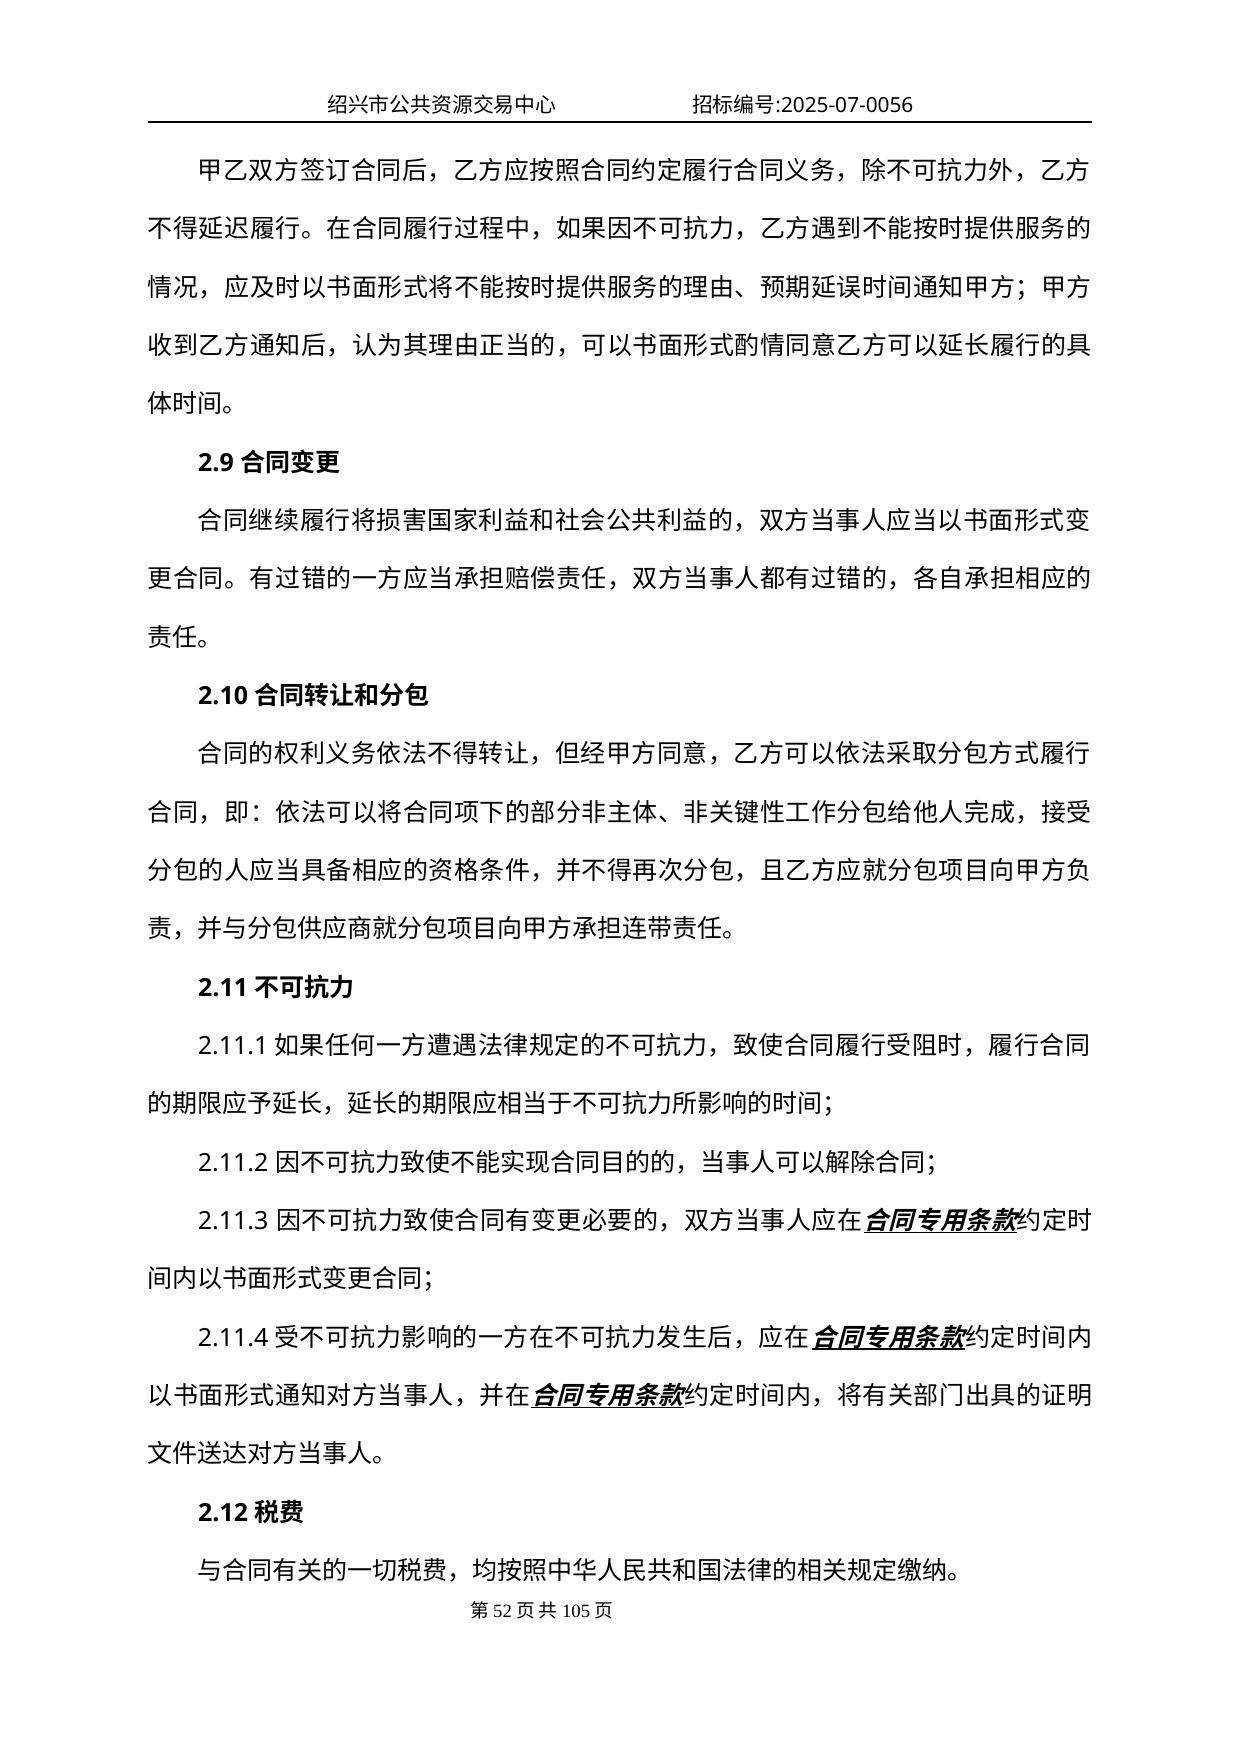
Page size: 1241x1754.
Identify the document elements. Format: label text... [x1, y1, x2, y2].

text 2.11.4受不可抗力影响的一方在不可抗力发生后，应在合同专用条款约定时间内以书面形式通知对方当事人，并在合同专用条款约定时间内，将有关部门出具的证明文件送达对方当事人。 [148, 1299, 1092, 1474]
text 2.11 不可抗力 [148, 949, 1092, 1008]
text 2.11.3 因不可抗力致使合同有变更必要的，双方当事人应在合同专用条款约定时间内以书面形式变更合同； [148, 1183, 1092, 1299]
text 2.9 合同变更 [148, 424, 1092, 483]
text 2.10 合同转让和分包 [148, 658, 1092, 716]
text 合同继续履行将损害国家利益和社会公共利益的，双方当事人应当以书面形式变更合同。有过错的一方应当承担赔偿责任，双方当事人都有过错的，各自承担相应的责任。 [148, 483, 1092, 658]
text 与合同有关的一切税费，均按照中华人民共和国法律的相关规定缴纳。 [148, 1533, 1092, 1591]
text 2.12 税费 [148, 1474, 1092, 1533]
text 甲乙双方签订合同后，乙方应按照合同约定履行合同义务，除不可抗力外，乙方不得延迟履行。在合同履行过程中，如果因不可抗力，乙方遇到不能按时提供服务的情况，应及时以书面形式将不能按时提供服务的理由、预期延误时间通知甲方；甲方收到乙方通知后，认为其理由正当的，可以书面形式酌情同意乙方可以延长履行的具体时间。 [148, 133, 1092, 424]
text 2.11.1如果任何一方遭遇法律规定的不可抗力，致使合同履行受阻时，履行合同的期限应予延长，延长的期限应相当于不可抗力所影响的时间； [148, 1008, 1092, 1124]
text 2.11.2 因不可抗力致使不能实现合同目的的，当事人可以解除合同； [148, 1124, 1092, 1183]
text 合同的权利义务依法不得转让，但经甲方同意，乙方可以依法采取分包方式履行合同，即：依法可以将合同项下的部分非主体、非关键性工作分包给他人完成，接受分包的人应当具备相应的资格条件，并不得再次分包，且乙方应就分包项目向甲方负责，并与分包供应商就分包项目向甲方承担连带责任。 [148, 716, 1092, 949]
